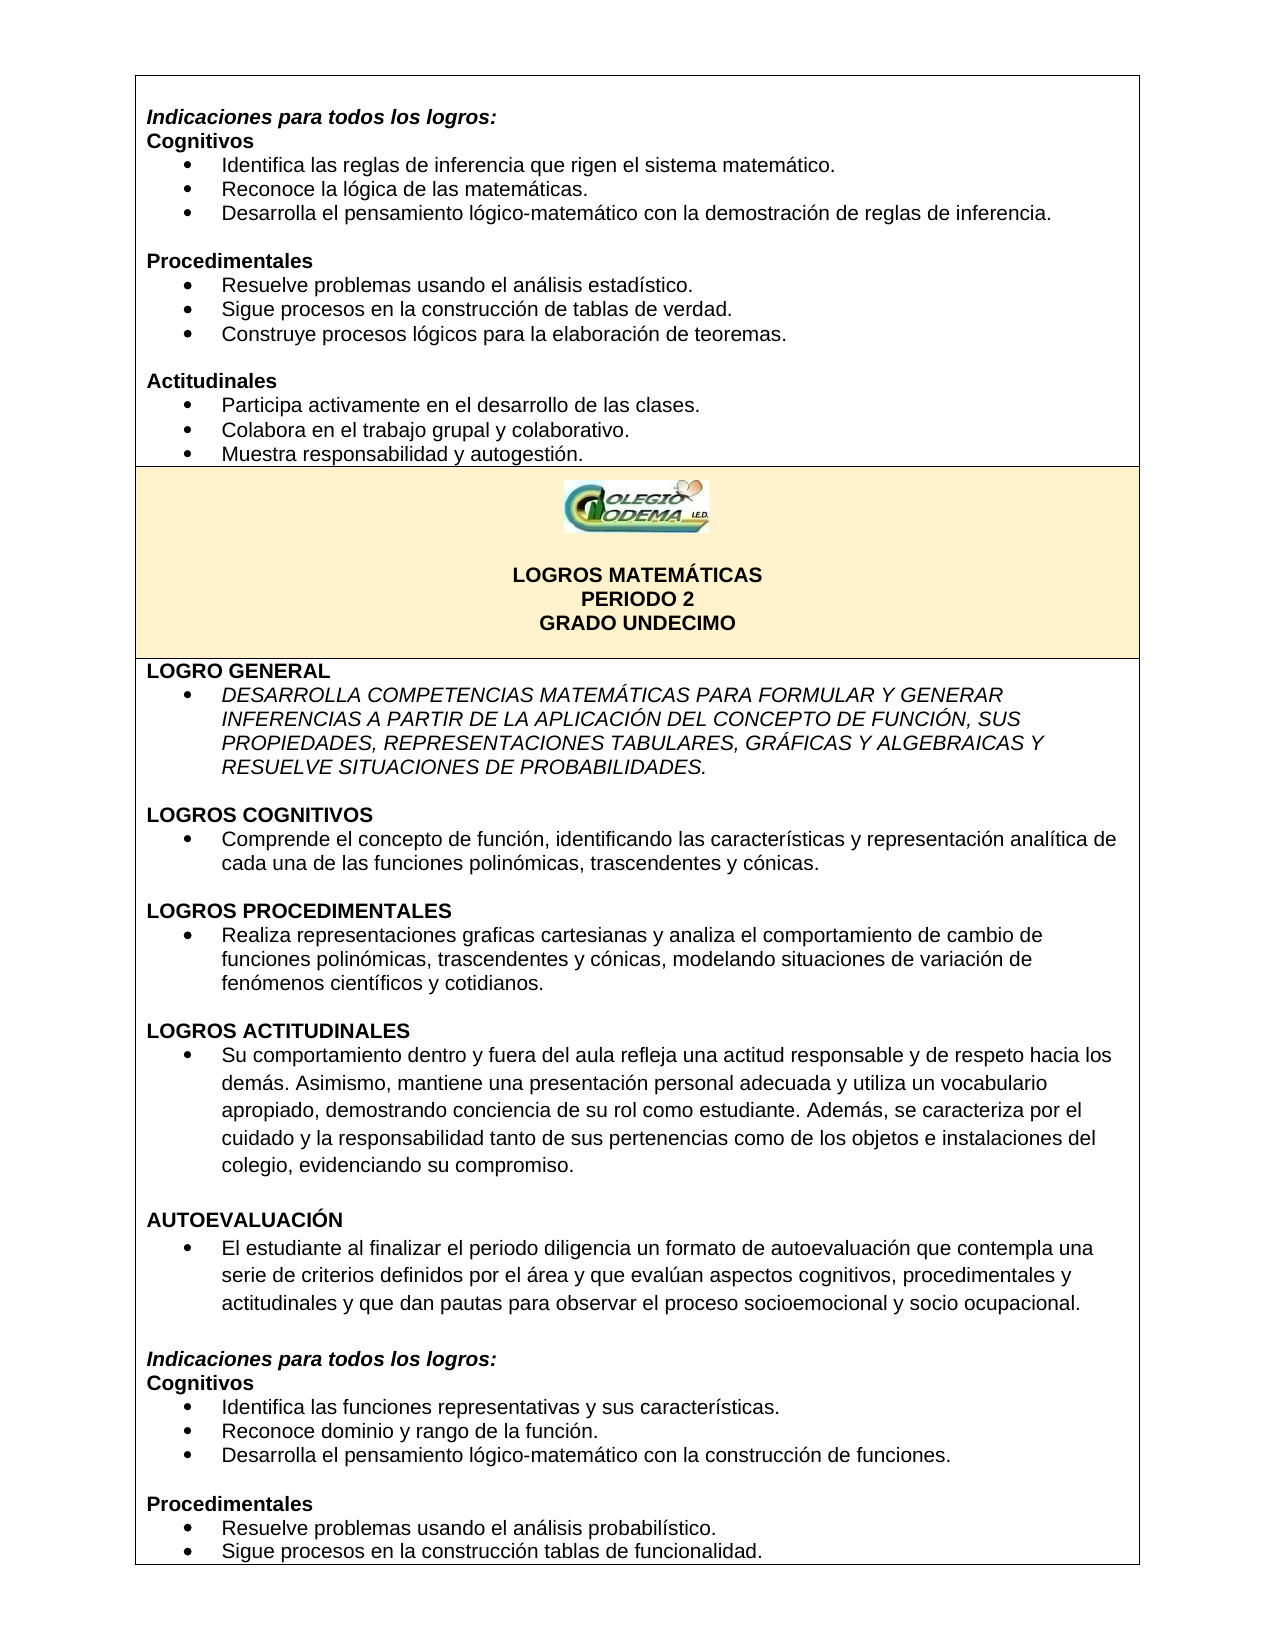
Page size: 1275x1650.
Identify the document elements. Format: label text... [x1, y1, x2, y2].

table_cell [136, 659, 1139, 1563]
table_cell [136, 76, 1139, 466]
picture [564, 480, 710, 533]
table_cell LOGROS MATEMÁTICAS PERIODO 2 GRADO UNDECIMO [136, 467, 1139, 658]
